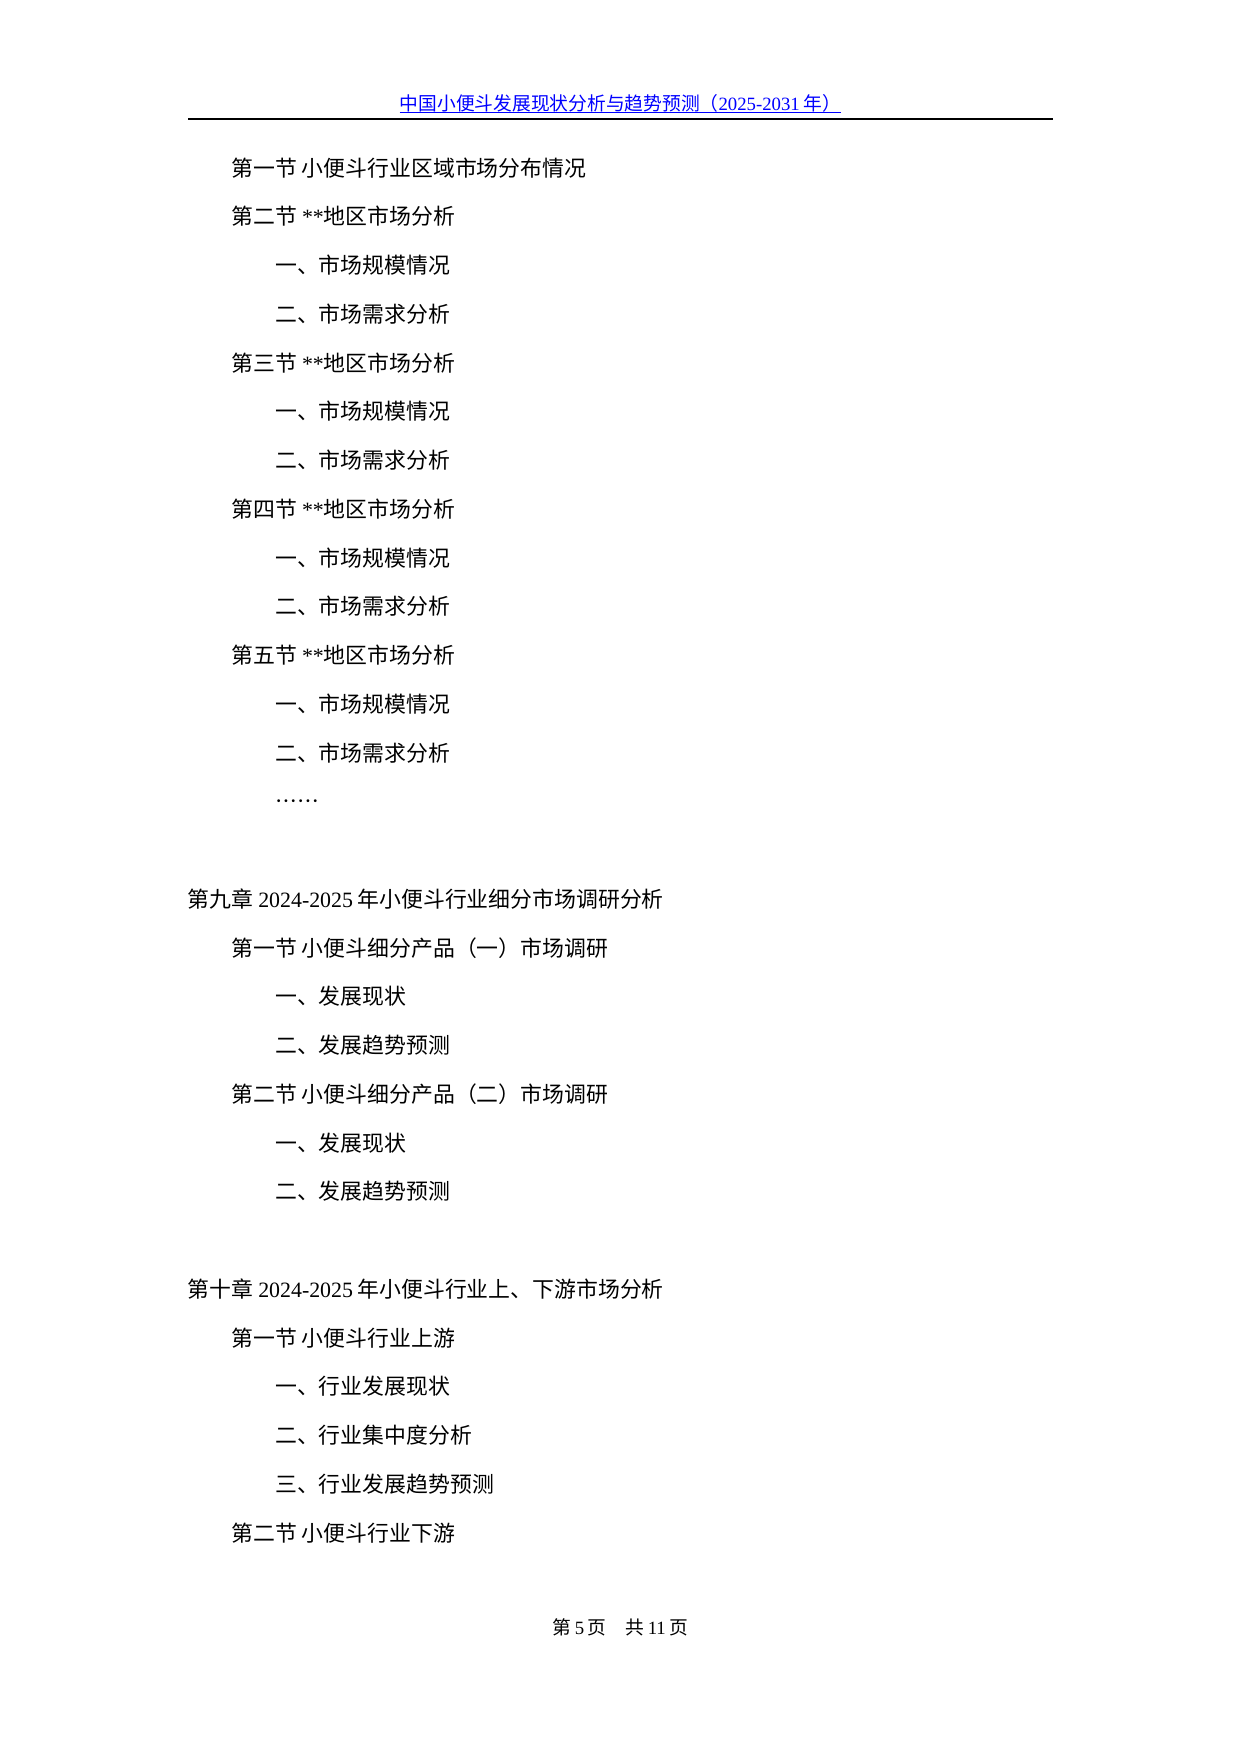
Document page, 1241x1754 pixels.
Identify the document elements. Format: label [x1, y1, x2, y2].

text [187, 150, 1053, 1548]
